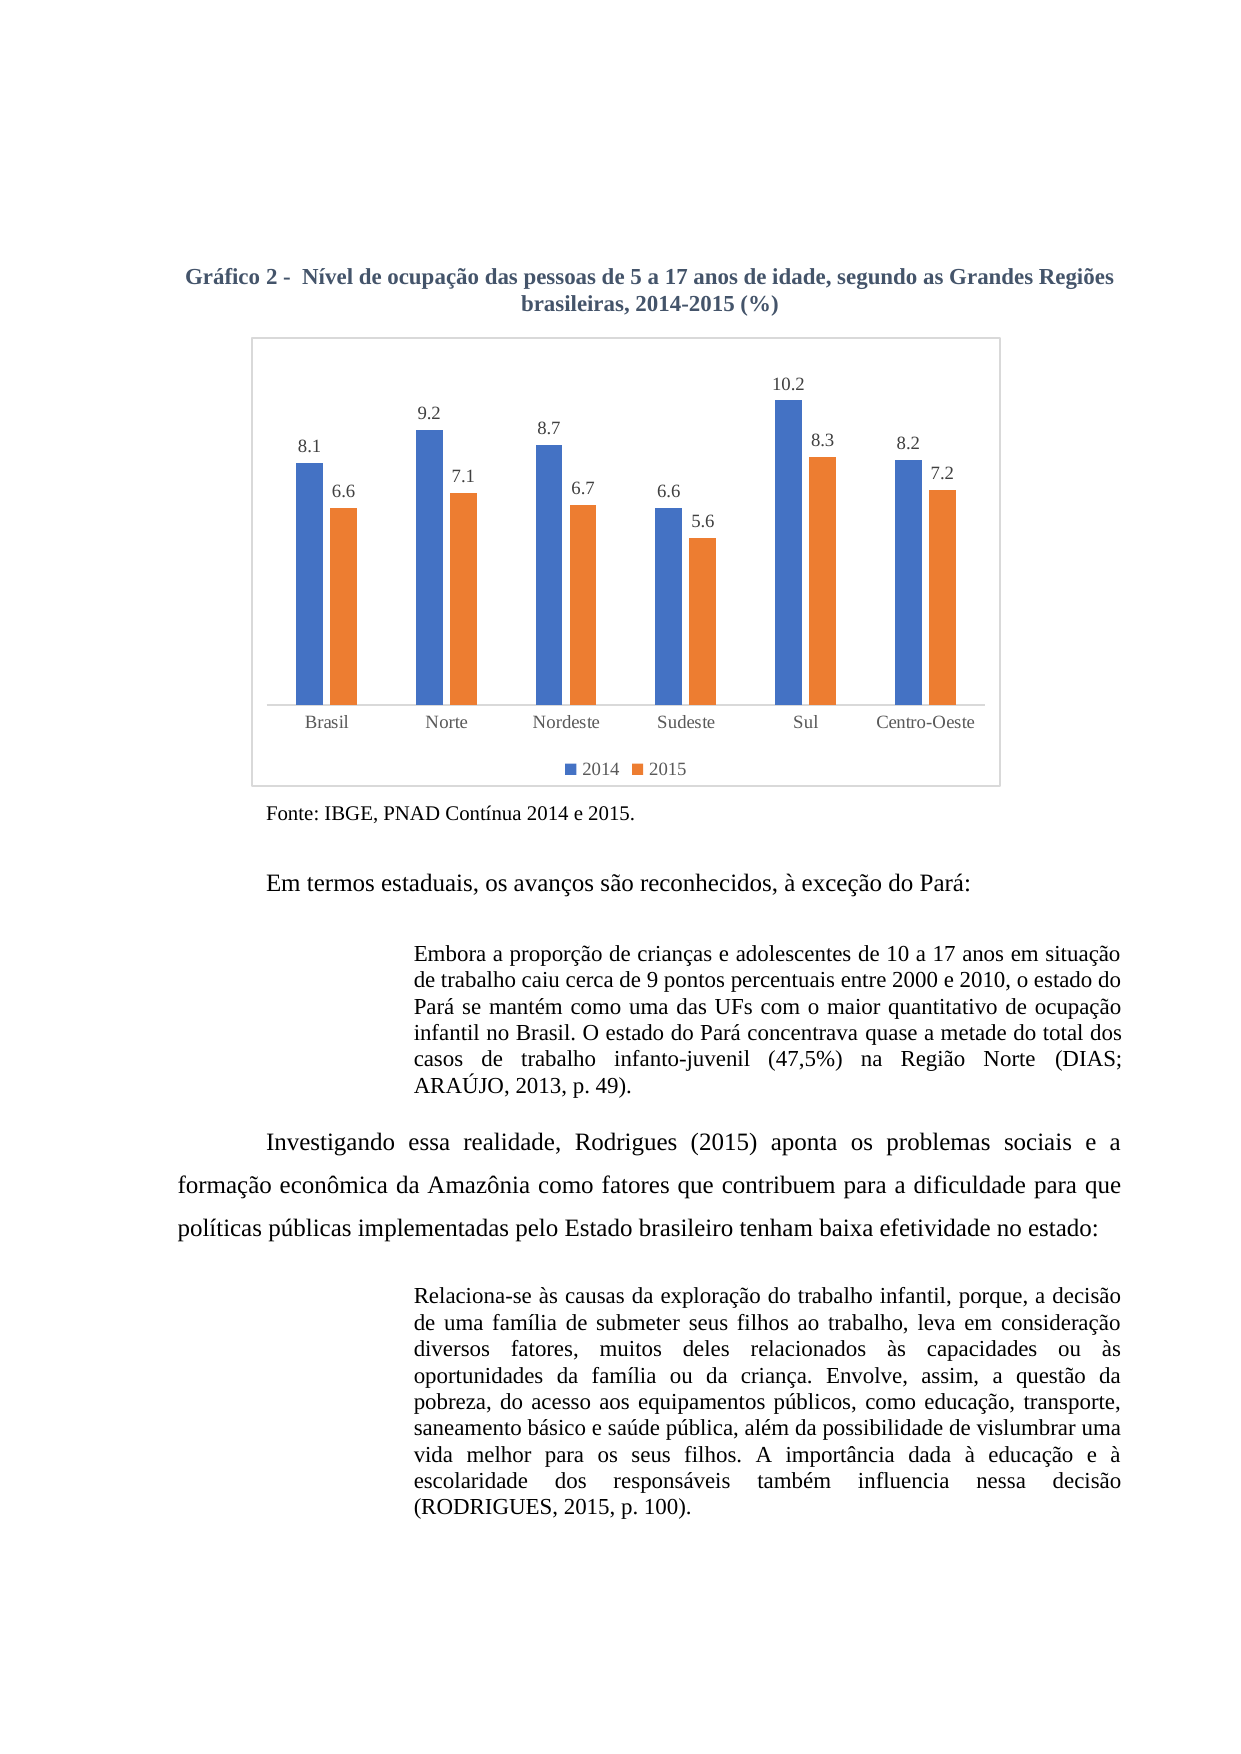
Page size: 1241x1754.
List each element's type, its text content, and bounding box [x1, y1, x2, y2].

text Embora a proporção de crianças e adolescentes de 10 a 17 anos em situação de trabalho caiu cerca de 9 pontos percentuais entre 2000 e 2010, o estado do Pará se mantém como uma das UFs com o maior quantitativo de ocupação infantil no Brasil. O estado do Pará concentrava quase a metade do total dos casos de trabalho infanto-juvenil (47,5%) na Região Norte (DIAS; ARAÚJO, 2013, p. 49). [413, 940, 1122, 1098]
text Fonte: IBGE, PNAD Contínua 2014 e 2015. [266, 801, 1048, 825]
text Gráfico 2 - Nível de ocupação das pessoas de 5 a 17 anos de idade, segundo as Grandes Regiões brasileiras, 2014-2015 (%) [177, 263, 1122, 316]
text Investigando essa realidade, Rodrigues (2015) aponta os problemas sociais e a formação econômica da Amazônia como fatores que contribuem para a dificuldade para que políticas públicas implementadas pelo Estado brasileiro tenham baixa efetividade no estado: [177, 1127, 1122, 1242]
text Relaciona-se às causas da exploração do trabalho infantil, porque, a decisão de uma família de submeter seus filhos ao trabalho, leva em consideração diversos fatores, muitos deles relacionados às capacidades ou às oportunidades da família ou da criança. Envolve, assim, a questão da pobreza, do acesso aos equipamentos públicos, como educação, transporte, saneamento básico e saúde pública, além da possibilidade de vislumbrar uma vida melhor para os seus filhos. A importância dada à educação e à escolaridade dos responsáveis também influencia nessa decisão (RODRIGUES, 2015, p. 100). [413, 1283, 1122, 1520]
text Em termos estaduais, os avanços são reconhecidos, à exceção do Pará: [177, 868, 1122, 897]
